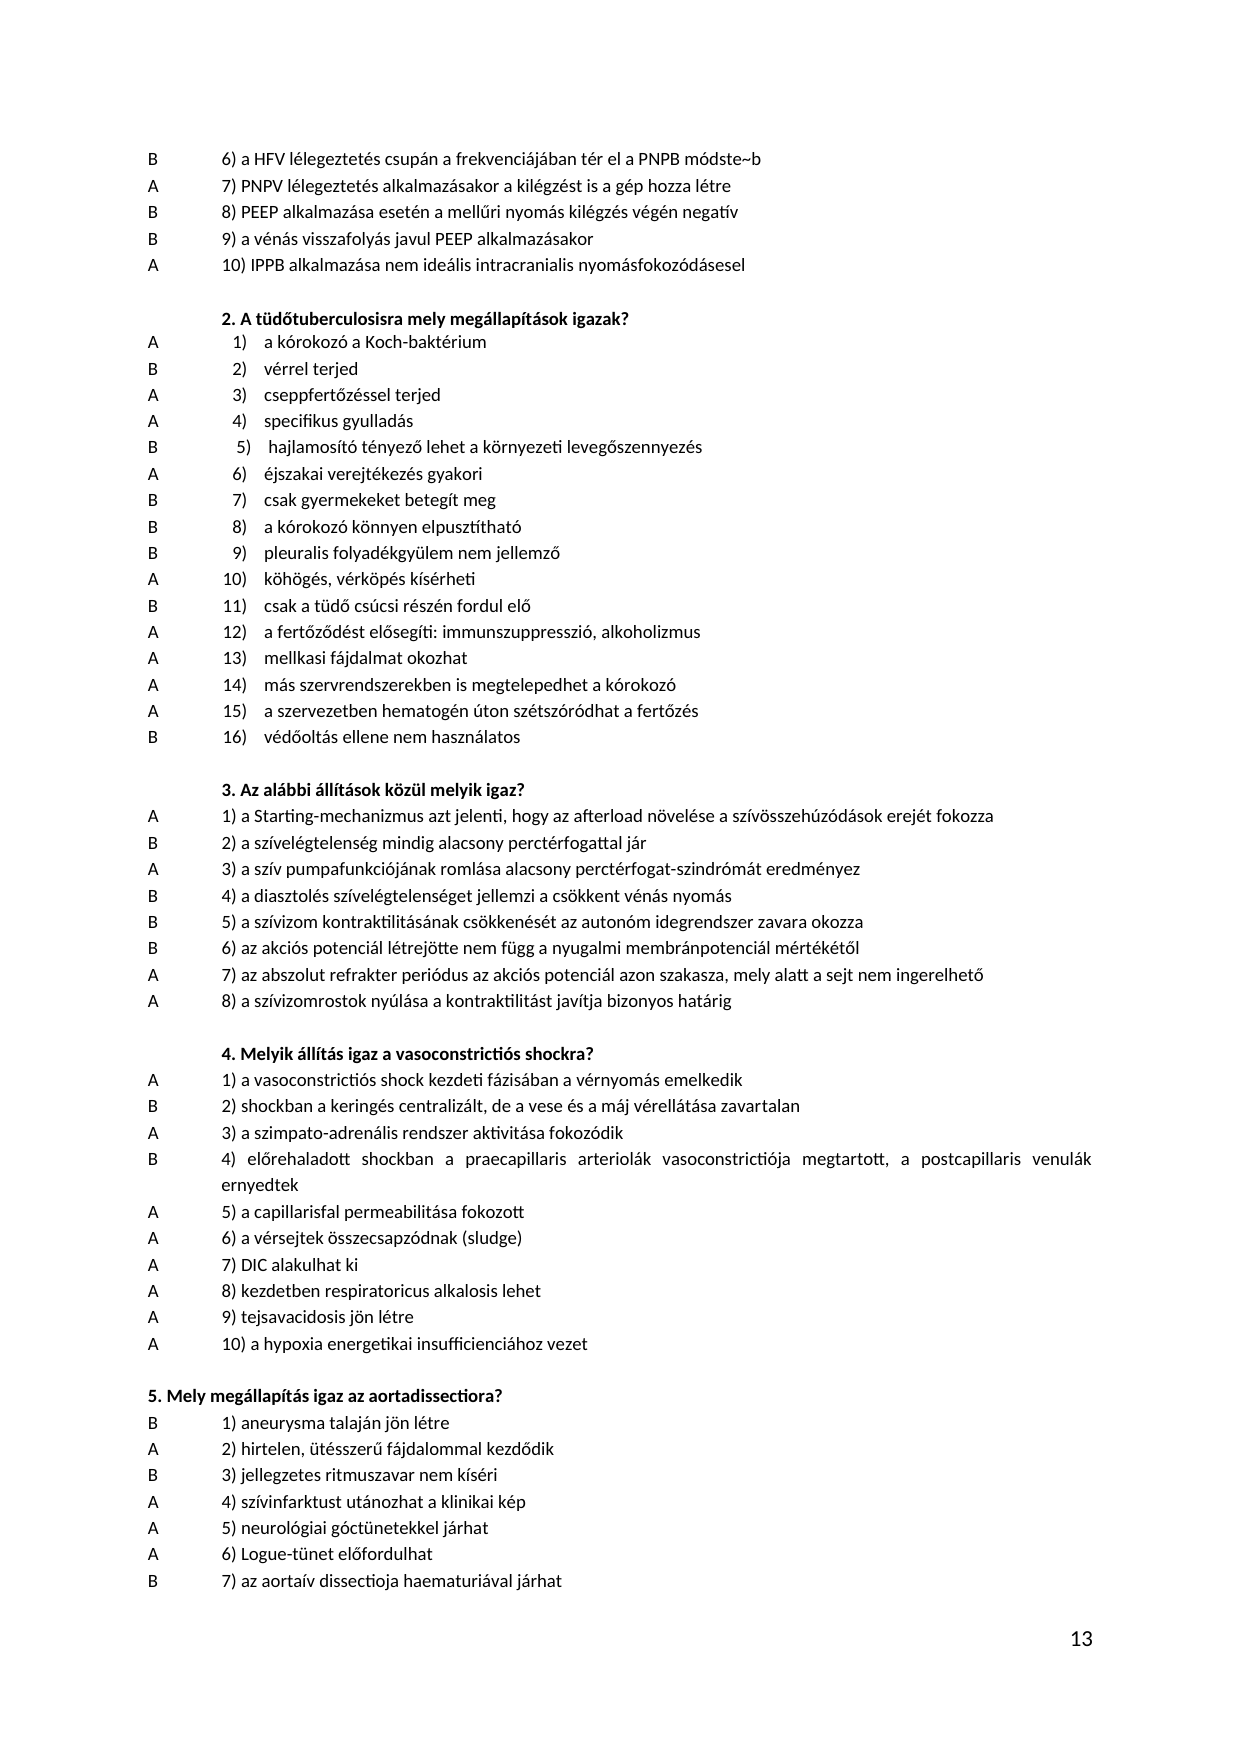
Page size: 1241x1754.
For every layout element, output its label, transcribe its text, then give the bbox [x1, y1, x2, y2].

text A 15) a szervezetben hematogén úton szétszóródhat a fertőzés [148, 699, 1093, 722]
text A 13) mellkasi fájdalmat okozhat [148, 647, 1093, 669]
text 4. Melyik állítás igaz a vasoconstrictiós shockra? [148, 1042, 1093, 1065]
text B 3) jellegzetes ritmuszavar nem kíséri [148, 1463, 1093, 1486]
text A 8) kezdetben respiratoricus alkalosis lehet [148, 1279, 1093, 1302]
text A 9) tejsavacidosis jön létre [148, 1305, 1093, 1328]
text A 10) IPPB alkalmazása nem ideális intracranialis nyomásfokozódásesel [148, 253, 1093, 276]
text A 4) specifikus gyulladás [148, 409, 1093, 432]
text A 3) a szimpato-adrenális rendszer aktivitása fokozódik [148, 1121, 1093, 1144]
text A 7) PNPV lélegeztetés alkalmazásakor a kilégzést is a gép hozza létre [148, 174, 1093, 197]
text A 10) a hypoxia energetikai insufficienciához vezet [148, 1332, 1093, 1355]
text A 1) a kórokozó a Koch-baktérium [148, 330, 1093, 353]
text B 11) csak a tüdő csúcsi részén fordul elő [148, 594, 1093, 617]
text B 2) vérrel terjed [148, 357, 1093, 379]
text B 2) a szívelégtelenség mindig alacsony perctérfogattal jár [148, 831, 1093, 854]
text A 3) a szív pumpafunkciójának romlása alacsony perctérfogat-szindrómát eredményez [148, 857, 1093, 880]
text B 8) a kórokozó könnyen elpusztítható [148, 515, 1093, 538]
text A 14) más szervrendszerekben is megtelepedhet a kórokozó [148, 673, 1093, 696]
text A 6) éjszakai verejtékezés gyakori [148, 462, 1093, 485]
text A 3) cseppfertőzéssel terjed [148, 383, 1093, 406]
text B 16) védőoltás ellene nem használatos [148, 726, 1093, 748]
text A 10) köhögés, vérköpés kísérheti [148, 567, 1093, 590]
text B 6) a HFV lélegeztetés csupán a frekvenciájában tér el a PNPB módste~b [148, 148, 1093, 171]
text B 9) pleuralis folyadékgyülem nem jellemző [148, 541, 1093, 564]
text A 5) a capillarisfal permeabilitása fokozott [148, 1200, 1093, 1223]
text A 7) az abszolut refrakter periódus az akciós potenciál azon szakasza, mely alatt a sejt nem ingerelhető [148, 963, 1093, 986]
text B 5) hajlamosító tényező lehet a környezeti levegőszennyezés [148, 436, 1093, 459]
text B 5) a szívizom kontraktilitásának csökkenését az autonóm idegrendszer zavara okozza [148, 910, 1093, 933]
text A 5) neurológiai góctünetekkel járhat [148, 1516, 1093, 1539]
text A 12) a fertőződést elősegíti: immunszuppresszió, alkoholizmus [148, 620, 1093, 643]
text A 2) hirtelen, ütésszerű fájdalommal kezdődik [148, 1437, 1093, 1460]
text B 6) az akciós potenciál létrejötte nem függ a nyugalmi membránpotenciál mértékétől [148, 936, 1093, 959]
text B 7) az aortaív dissectioja haematuriával járhat [148, 1569, 1093, 1592]
text B 9) a vénás visszafolyás javul PEEP alkalmazásakor [148, 227, 1093, 249]
text A 8) a szívizomrostok nyúlása a kontraktilitást javítja bizonyos határig [148, 989, 1093, 1012]
text A 1) a Starting-mechanizmus azt jelenti, hogy az afterload növelése a szívösszehúzódások erejét fokozza [148, 805, 1093, 828]
text A 4) szívinfarktust utánozhat a klinikai kép [148, 1490, 1093, 1513]
text B 4) a diasztolés szívelégtelenséget jellemzi a csökkent vénás nyomás [148, 884, 1093, 907]
text 2. A tüdőtuberculosisra mely megállapítások igazak? [148, 307, 1093, 330]
text 3. Az alábbi állítások közül melyik igaz? [148, 778, 1093, 801]
text B 2) shockban a keringés centralizált, de a vese és a máj vérellátása zavartalan [148, 1094, 1093, 1117]
text A 1) a vasoconstrictiós shock kezdeti fázisában a vérnyomás emelkedik [148, 1068, 1093, 1091]
text B 1) aneurysma talaján jön létre [148, 1411, 1093, 1434]
text A 6) a vérsejtek összecsapzódnak (sludge) [148, 1226, 1093, 1249]
text B 8) PEEP alkalmazása esetén a mellűri nyomás kilégzés végén negatív [148, 200, 1093, 223]
text 5. Mely megállapítás igaz az aortadissectiora? [148, 1384, 1093, 1407]
text A 6) Logue-tünet előfordulhat [148, 1543, 1093, 1566]
text B 4) előrehaladott shockban a praecapillaris arteriolák vasoconstrictiója megtartott, a postcapillaris venulák ernyedtek [148, 1147, 1093, 1197]
text A 7) DIC alakulhat ki [148, 1253, 1093, 1276]
text B 7) csak gyermekeket betegít meg [148, 488, 1093, 511]
